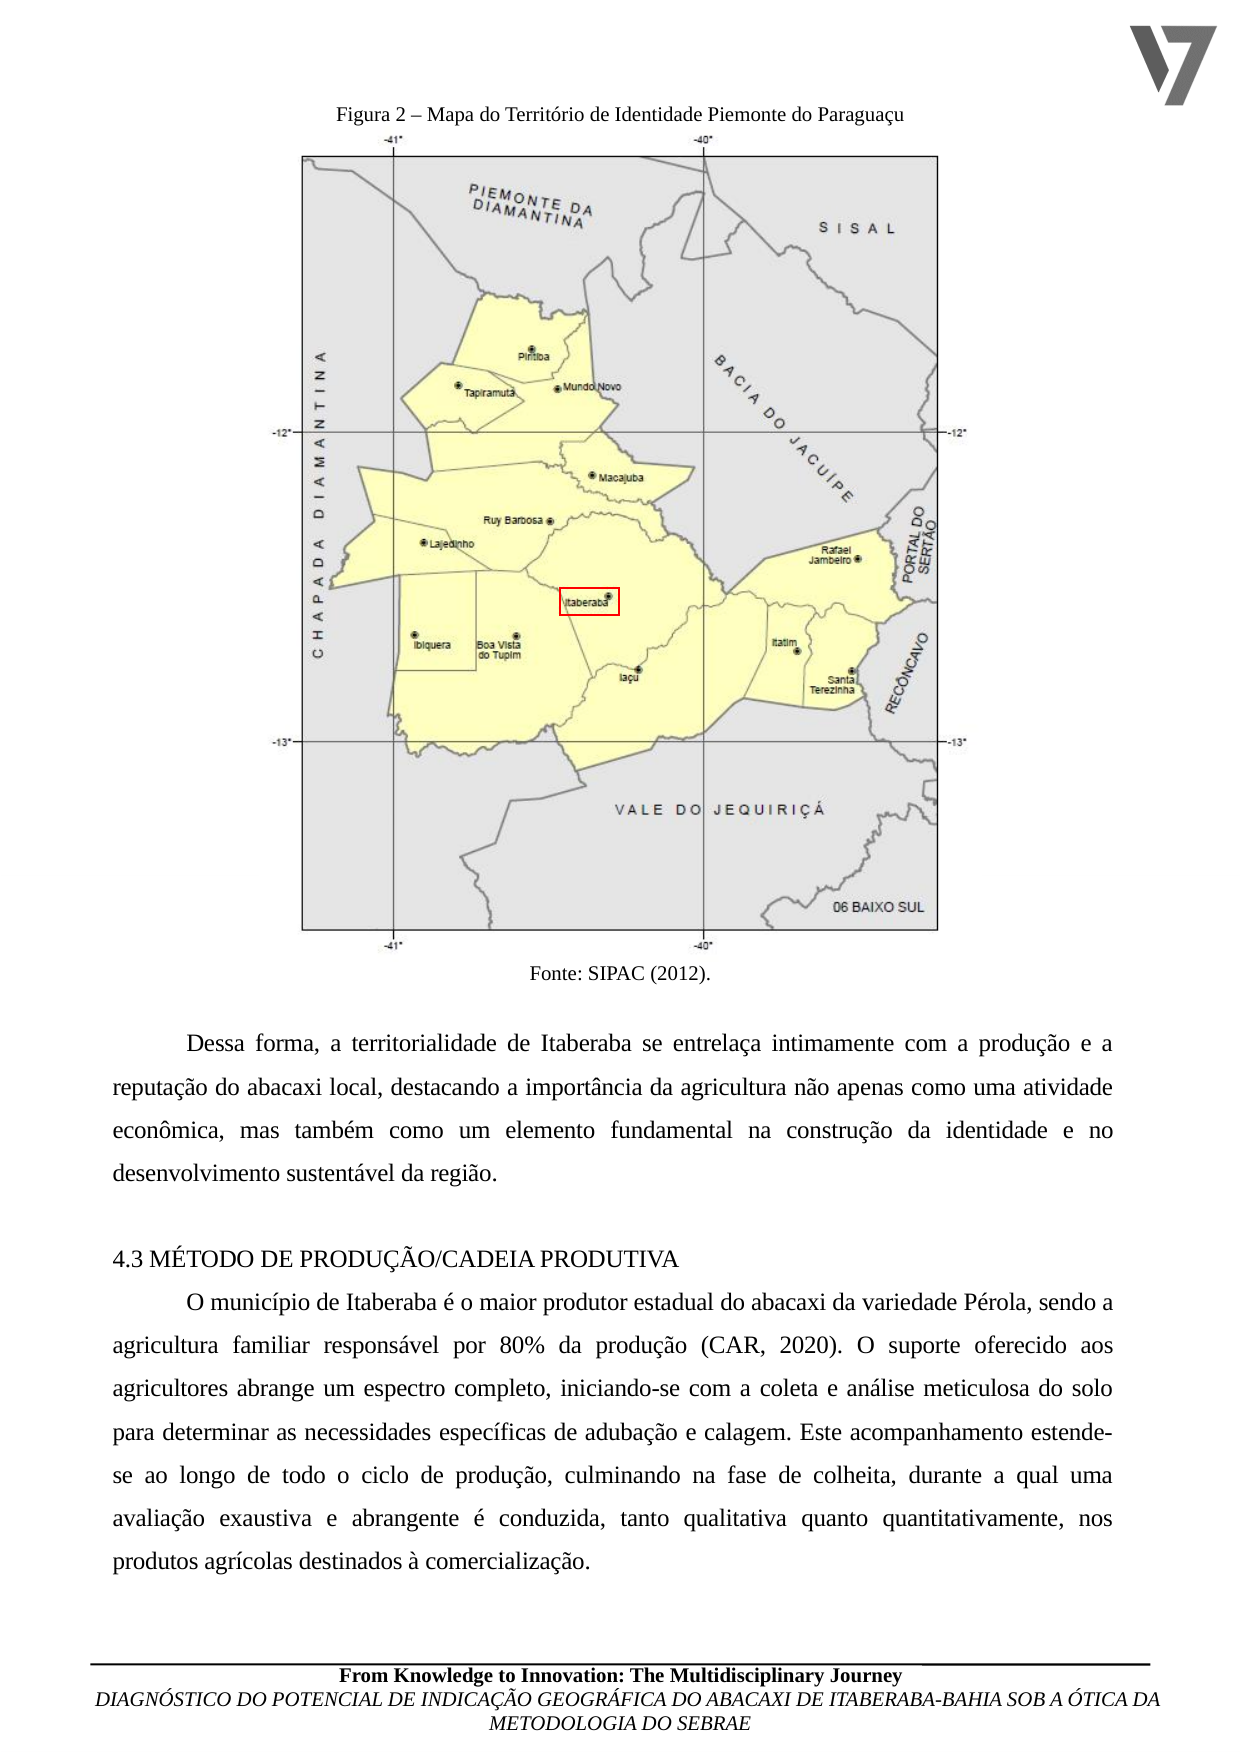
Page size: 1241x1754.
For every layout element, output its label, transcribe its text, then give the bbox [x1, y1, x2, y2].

picture [1, 0, 1241, 1752]
text O município de Itaberaba é o maior produtor estadual do abacaxi da variedade Pérola, sendo a agricultura familiar responsável por 80% da produção (CAR, 2020). O suporte oferecido aos agricultores abrange um espectro completo, iniciando-se com a coleta e análise meticulosa do solo para determinar as necessidades específicas de adubação e calagem. Este acompanhamento estende-se ao longo de todo o ciclo de produção, culminando na fase de colheita, durante a qual uma avaliação exaustiva e abrangente é conduzida, tanto qualitativa quanto quantitativamente, nos produtos agrícolas destinados à comercialização. [112, 1287, 1114, 1575]
text Fonte: SIPAC (2012). [112, 961, 1128, 985]
text Figura 2 – Mapa do Território de Identidade Piemonte do Paraguaçu [112, 102, 1128, 126]
text Dessa forma, a territorialidade de Itaberaba se entrelaça intimamente com a produção e a reputação do abacaxi local, destacando a importância da agricultura não apenas como uma atividade econômica, mas também como um elemento fundamental na construção da identidade e no desenvolvimento sustentável da região. [112, 1028, 1114, 1187]
text 4.3 MÉTODO DE PRODUÇÃO/CADEIA PRODUTIVA [112, 1244, 1114, 1273]
